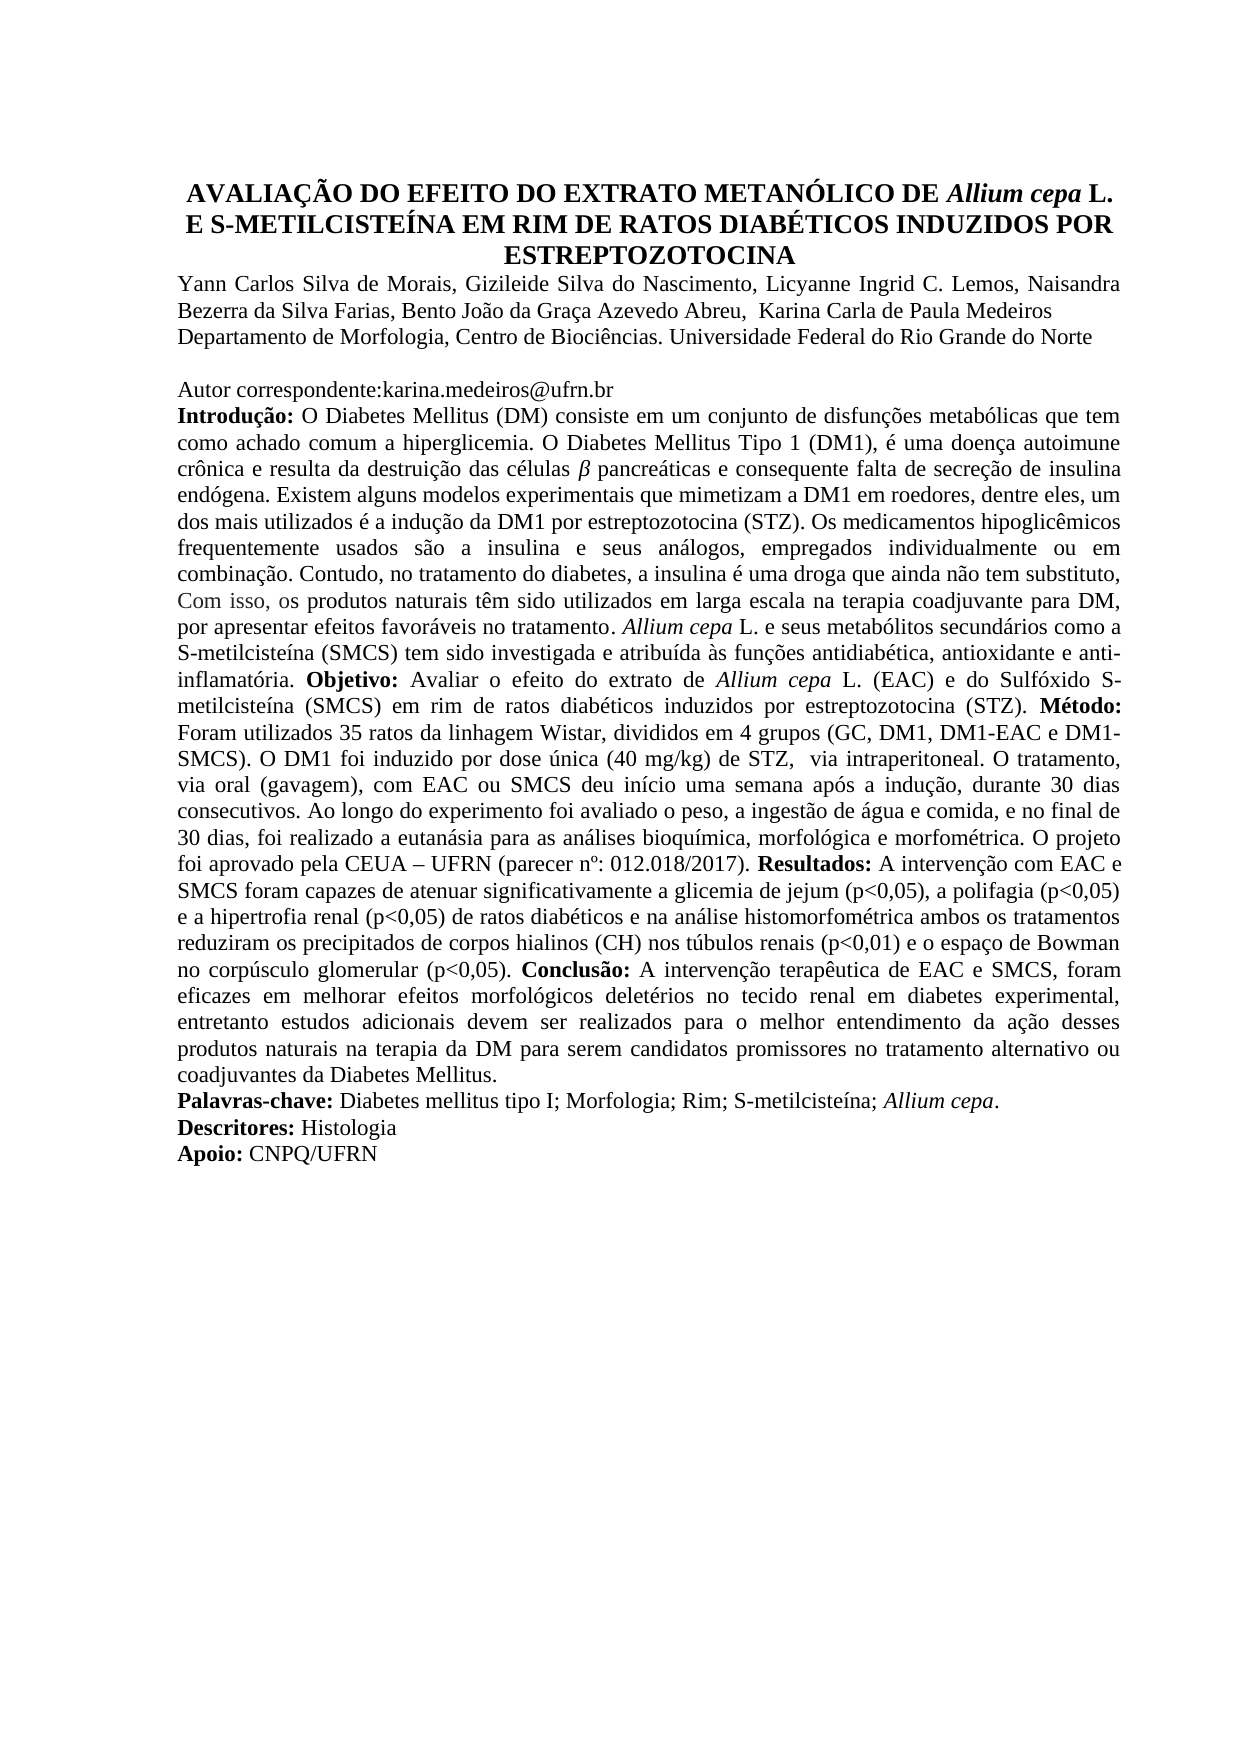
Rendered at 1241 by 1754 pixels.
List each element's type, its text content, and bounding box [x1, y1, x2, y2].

text Descritores: Histologia [177, 1114, 1122, 1140]
text Yann Carlos Silva de Morais, Gizileide Silva do Nascimento, Licyanne Ingrid C. Lemos, Naisandra Bezerra da Silva Farias, Bento João da Graça Azevedo Abreu, Karina Carla de Paula Medeiros [177, 271, 1122, 323]
text Autor correspondente:karina.medeiros@ufrn.br [177, 376, 1122, 402]
text Palavras-chave: Diabetes mellitus tipo I; Morfologia; Rim; S-metilcisteína; Allium cepa. [177, 1087, 1122, 1114]
text Apoio: CNPQ/UFRN [177, 1140, 1122, 1167]
text Departamento de Morfologia, Centro de Biociências. Universidade Federal do Rio Grande do Norte [177, 323, 1122, 349]
text Introdução: O Diabetes Mellitus (DM) consiste em um conjunto de disfunções metabólicas que tem como achado comum a hiperglicemia. O Diabetes Mellitus Tipo 1 (DM1), é uma doença autoimune crônica e resulta da destruição das células β pancreáticas e consequente falta de secreção de insulina endógena. Existem alguns modelos experimentais que mimetizam a DM1 em roedores, dentre eles, um dos mais utilizados é a indução da DM1 por estreptozotocina (STZ). Os medicamentos hipoglicêmicos frequentemente usados são a insulina e seus análogos, empregados individualmente ou em combinação. Contudo, no tratamento do diabetes, a insulina é uma droga que ainda não tem substituto, Com isso, os produtos naturais têm sido utilizados em larga escala na terapia coadjuvante para DM, por apresentar efeitos favoráveis no tratamento. Allium cepa L. e seus metabólitos secundários como a S-metilcisteína (SMCS) tem sido investigada e atribuída às funções antidiabética, antioxidante e anti-inflamatória. Objetivo: Avaliar o efeito do extrato de Allium cepa L. (EAC) e do Sulfóxido S-metilcisteína (SMCS) em rim de ratos diabéticos induzidos por estreptozotocina (STZ). Método: Foram utilizados 35 ratos da linhagem Wistar, divididos em 4 grupos (GC, DM1, DM1-EAC e DM1-SMCS). O DM1 foi induzido por dose única (40 mg/kg) de STZ, via intraperitoneal. O tratamento, via oral (gavagem), com EAC ou SMCS deu início uma semana após a indução, durante 30 dias consecutivos. Ao longo do experimento foi avaliado o peso, a ingestão de água e comida, e no final de 30 dias, foi realizado a eutanásia para as análises bioquímica, morfológica e morfométrica. O projeto foi aprovado pela CEUA – UFRN (parecer nº: 012.018/2017). Resultados: A intervenção com EAC e SMCS foram capazes de atenuar significativamente a glicemia de jejum (p<0,05), a polifagia (p<0,05) e a hipertrofia renal (p<0,05) de ratos diabéticos e na análise histomorfométrica ambos os tratamentos reduziram os precipitados de corpos hialinos (CH) nos túbulos renais (p<0,01) e o espaço de Bowman no corpúsculo glomerular (p<0,05). Conclusão: A intervenção terapêutica de EAC e SMCS, foram eficazes em melhorar efeitos morfológicos deletérios no tecido renal em diabetes experimental, entretanto estudos adicionais devem ser realizados para o melhor entendimento da ação desses produtos naturais na terapia da DM para serem candidatos promissores no tratamento alternativo ou coadjuvantes da Diabetes Mellitus. [177, 402, 1122, 1087]
text AVALIAÇÃO DO EFEITO DO EXTRATO METANÓLICO DE Allium cepa L. E S-METILCISTEÍNA EM RIM DE RATOS DIABÉTICOS INDUZIDOS POR ESTREPTOZOTOCINA [177, 177, 1122, 271]
